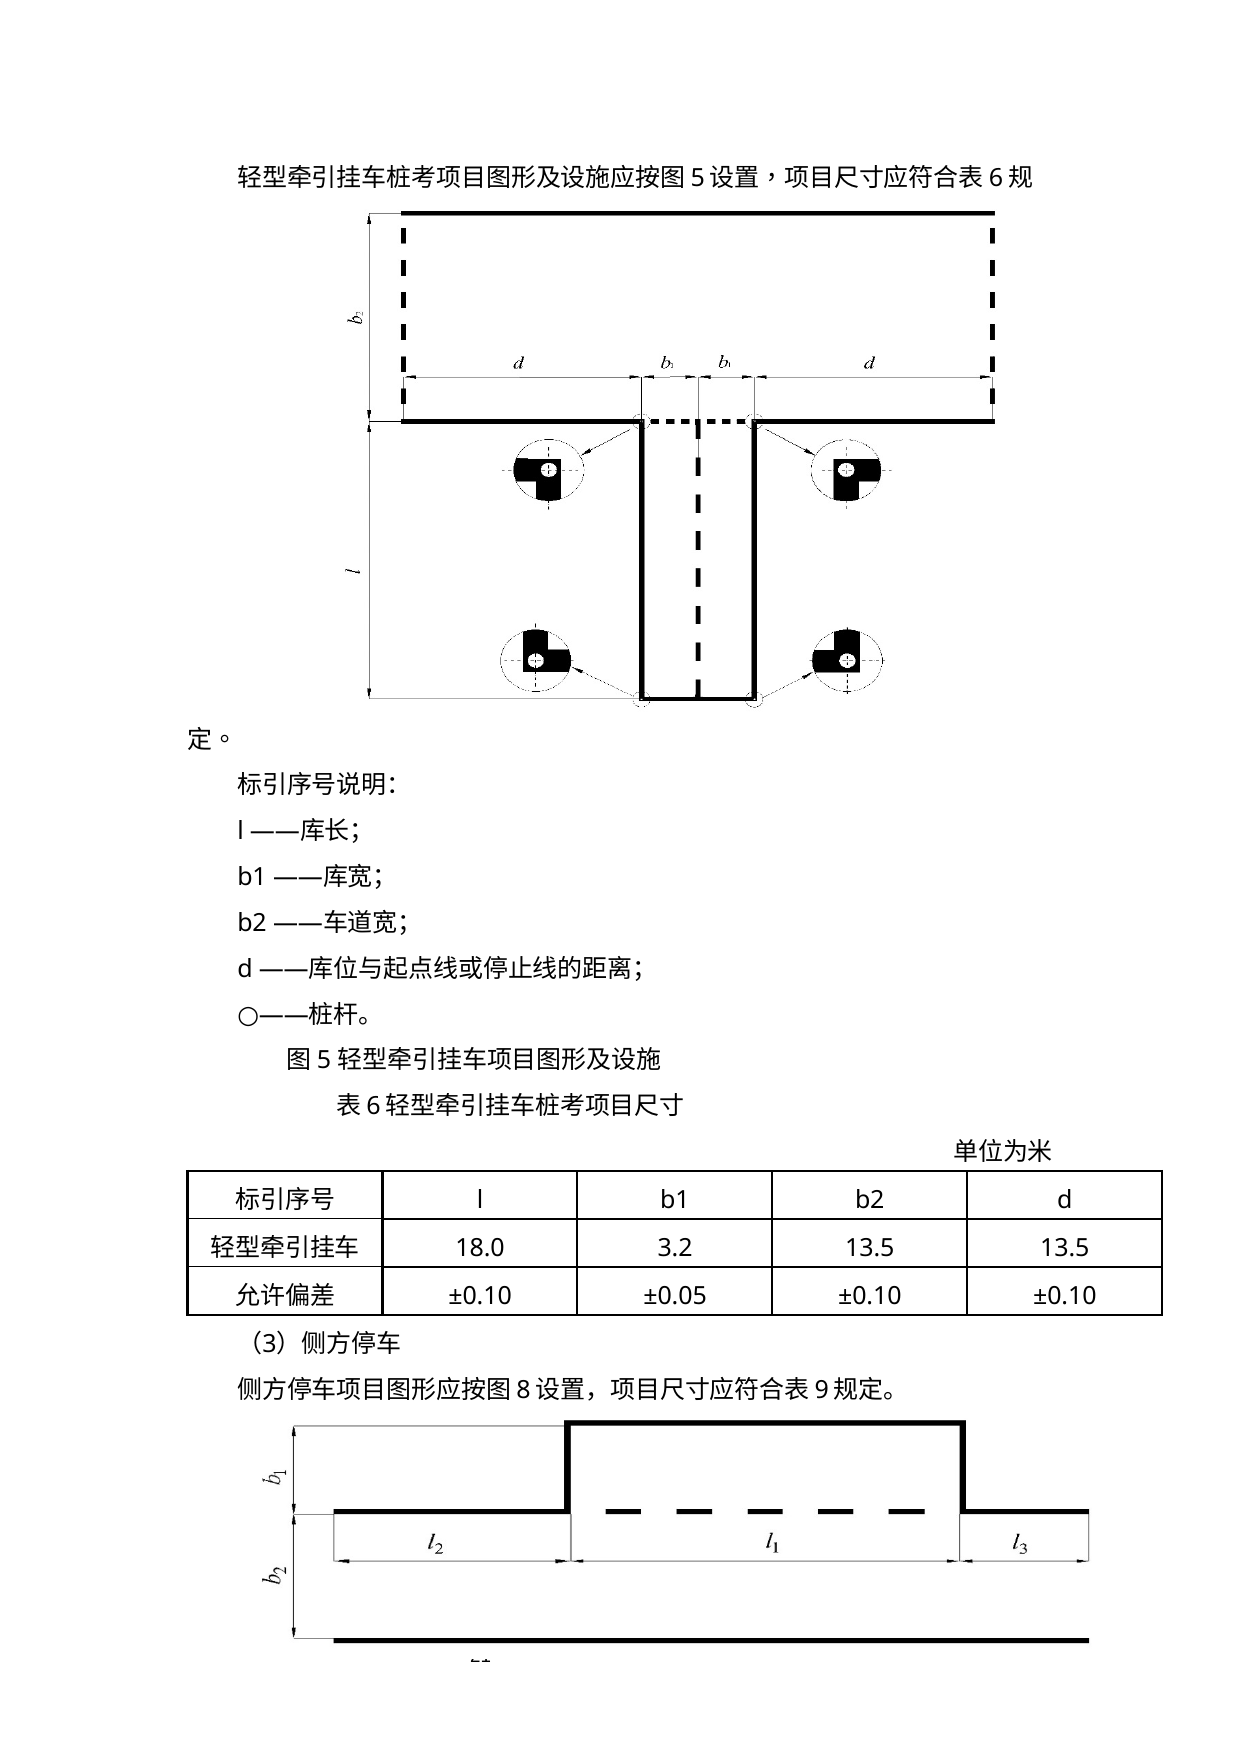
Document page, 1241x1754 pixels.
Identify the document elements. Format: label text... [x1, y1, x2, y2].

table_header b2 [773, 1172, 966, 1218]
text 表6轻型牵引挂车桩考项目尺寸 [187, 1078, 1053, 1124]
table_cell 18.0 [384, 1220, 576, 1266]
text ○——桩杆。 [187, 986, 1053, 1032]
text （3）侧方停车 [187, 1316, 1053, 1361]
table_header b1 [578, 1172, 771, 1218]
text 图5 轻型牵引挂车项目图形及设施 [187, 1032, 1053, 1078]
table_cell 轻型牵引挂车 [189, 1219, 381, 1266]
picture [239, 1409, 1100, 1659]
table_cell ±0.10 [968, 1268, 1161, 1313]
table_cell 允许偏差 [189, 1267, 381, 1313]
picture [310, 203, 1037, 712]
text 侧方停车项目图形应按图8设置，项目尺寸应符合表9规定。 [187, 1361, 1053, 1407]
table_header d [968, 1172, 1161, 1218]
text b2 ——车道宽； [187, 895, 1053, 941]
text 单位为米 [187, 1124, 1053, 1170]
table_cell ±0.05 [578, 1268, 771, 1313]
table_cell 13.5 [968, 1220, 1161, 1266]
text 标引序号说明： [187, 757, 1053, 803]
table_header l [384, 1172, 576, 1218]
table_header 标引序号 [189, 1172, 381, 1218]
table_cell ±0.10 [773, 1268, 966, 1313]
text d ——库位与起点线或停止线的距离； [187, 941, 1053, 986]
text l ——库长； [187, 803, 1053, 849]
table_cell 3.2 [578, 1220, 771, 1266]
table_cell 13.5 [773, 1220, 966, 1266]
table_cell ±0.10 [384, 1268, 576, 1313]
text b1 ——库宽； [187, 849, 1053, 895]
